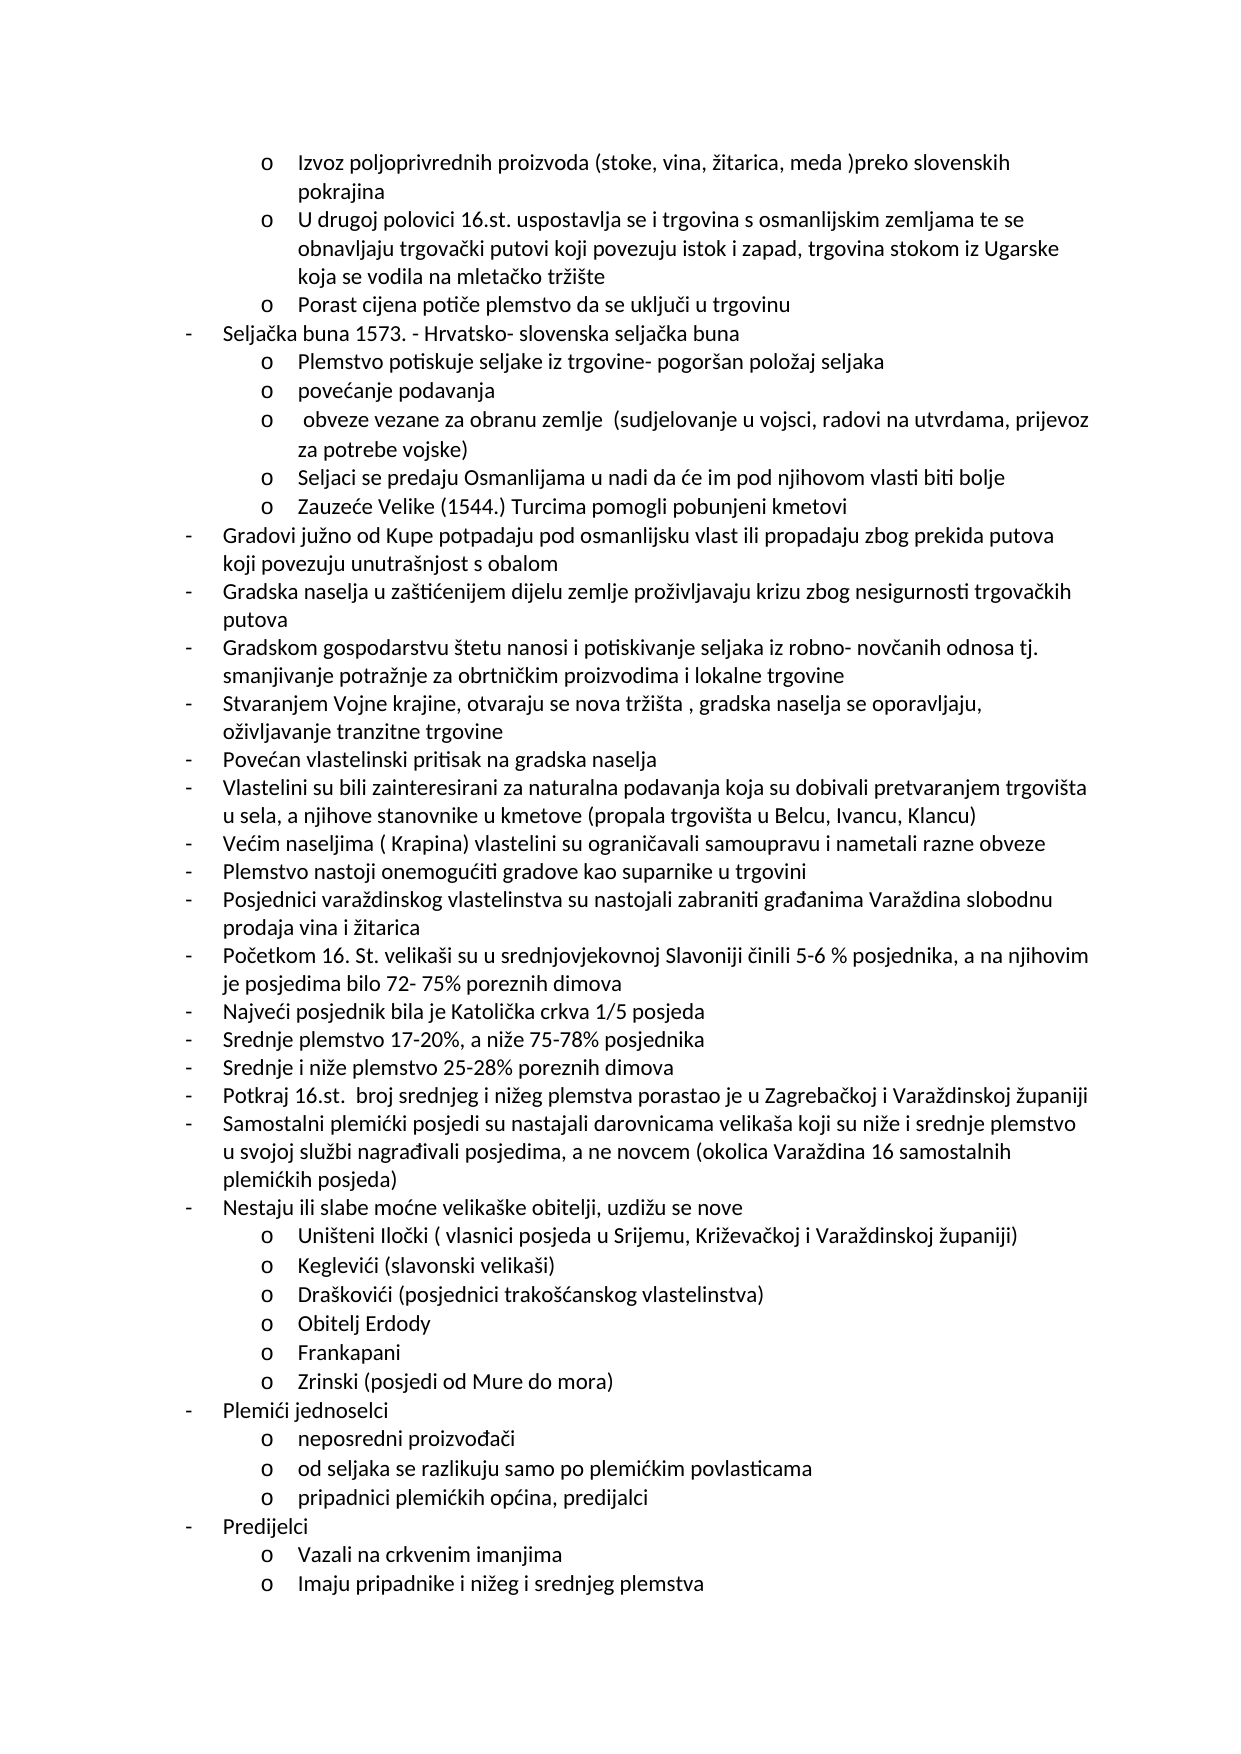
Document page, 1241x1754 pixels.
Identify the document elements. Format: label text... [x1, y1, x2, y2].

list Uništeni Iločki ( vlasnici posjeda u Srijemu, Križevačkoj i Varaždinskoj županiji) [260, 1222, 1093, 1251]
list Seljačka buna 1573. - Hrvatsko- slovenska seljačka buna [185, 319, 1093, 347]
list Srednje plemstvo 17-20%, a niže 75-78% posjednika [185, 1025, 1093, 1053]
list pripadnici plemićkih općina, predijalci [260, 1483, 1093, 1512]
list Gradska naselja u zaštićenijem dijelu zemlje proživljavaju krizu zbog nesigurnosti trgovačkih putova [185, 577, 1093, 633]
list Izvoz poljoprivrednih proizvoda (stoke, vina, žitarica, meda )preko slovenskih pokrajina [260, 148, 1093, 205]
list Plemići jednoselci [185, 1397, 1093, 1424]
list Zauzeće Velike (1544.) Turcima pomogli pobunjeni kmetovi [260, 492, 1093, 521]
list Vlastelini su bili zainteresirani za naturalna podavanja koja su dobivali pretvaranjem trgovišta u sela, a njihove stanovnike u kmetove (propala trgovišta u Belcu, Ivancu, Klancu) [185, 773, 1093, 829]
list Imaju pripadnike i nižeg i srednjeg plemstva [260, 1569, 1093, 1598]
list Zrinski (posjedi od Mure do mora) [260, 1367, 1093, 1397]
list Plemstvo nastoji onemogućiti gradove kao suparnike u trgovini [185, 857, 1093, 885]
list Posjednici varaždinskog vlastelinstva su nastojali zabraniti građanima Varaždina slobodnu prodaja vina i žitarica [185, 885, 1093, 941]
list Obitelj Erdody [260, 1309, 1093, 1338]
list Plemstvo potiskuje seljake iz trgovine- pogoršan položaj seljaka [260, 347, 1093, 376]
list Seljaci se predaju Osmanlijama u nadi da će im pod njihovom vlasti biti bolje [260, 463, 1093, 492]
list Stvaranjem Vojne krajine, otvaraju se nova tržišta , gradska naselja se oporavljaju, oživljavanje tranzitne trgovine [185, 689, 1093, 745]
list Porast cijena potiče plemstvo da se uključi u trgovinu [260, 290, 1093, 319]
list Predijelci [185, 1512, 1093, 1540]
list obveze vezane za obranu zemlje (sudjelovanje u vojsci, radovi na utvrdama, prijevoz za potrebe vojske) [260, 406, 1093, 463]
list Povećan vlastelinski pritisak na gradska naselja [185, 745, 1093, 773]
list Gradovi južno od Kupe potpadaju pod osmanlijsku vlast ili propadaju zbog prekida putova koji povezuju unutrašnjost s obalom [185, 521, 1093, 577]
list Gradskom gospodarstvu štetu nanosi i potiskivanje seljaka iz robno- novčanih odnosa tj. smanjivanje potražnje za obrtničkim proizvodima i lokalne trgovine [185, 633, 1093, 689]
list Draškovići (posjednici trakošćanskog vlastelinstva) [260, 1280, 1093, 1309]
list Samostalni plemićki posjedi su nastajali darovnicama velikaša koji su niže i srednje plemstvo u svojoj službi nagrađivali posjedima, a ne novcem (okolica Varaždina 16 samostalnih plemićkih posjeda) [185, 1109, 1093, 1193]
list Većim naseljima ( Krapina) vlastelini su ograničavali samoupravu i nametali razne obveze [185, 829, 1093, 857]
list od seljaka se razlikuju samo po plemićkim povlasticama [260, 1454, 1093, 1483]
list Početkom 16. St. velikaši su u srednjovjekovnoj Slavoniji činili 5-6 % posjednika, a na njihovim je posjedima bilo 72- 75% poreznih dimova [185, 941, 1093, 997]
list Frankapani [260, 1338, 1093, 1367]
list Nestaju ili slabe moćne velikaške obitelji, uzdižu se nove [185, 1193, 1093, 1222]
list neposredni proizvođači [260, 1424, 1093, 1454]
list Najveći posjednik bila je Katolička crkva 1/5 posjeda [185, 997, 1093, 1025]
list povećanje podavanja [260, 376, 1093, 406]
list U drugoj polovici 16.st. uspostavlja se i trgovina s osmanlijskim zemljama te se obnavljaju trgovački putovi koji povezuju istok i zapad, trgovina stokom iz Ugarske koja se vodila na mletačko tržište [260, 205, 1093, 290]
list Potkraj 16.st. broj srednjeg i nižeg plemstva porastao je u Zagrebačkoj i Varaždinskoj županiji [185, 1081, 1093, 1109]
list Keglevići (slavonski velikaši) [260, 1251, 1093, 1280]
list Vazali na crkvenim imanjima [260, 1540, 1093, 1569]
list Srednje i niže plemstvo 25-28% poreznih dimova [185, 1053, 1093, 1081]
